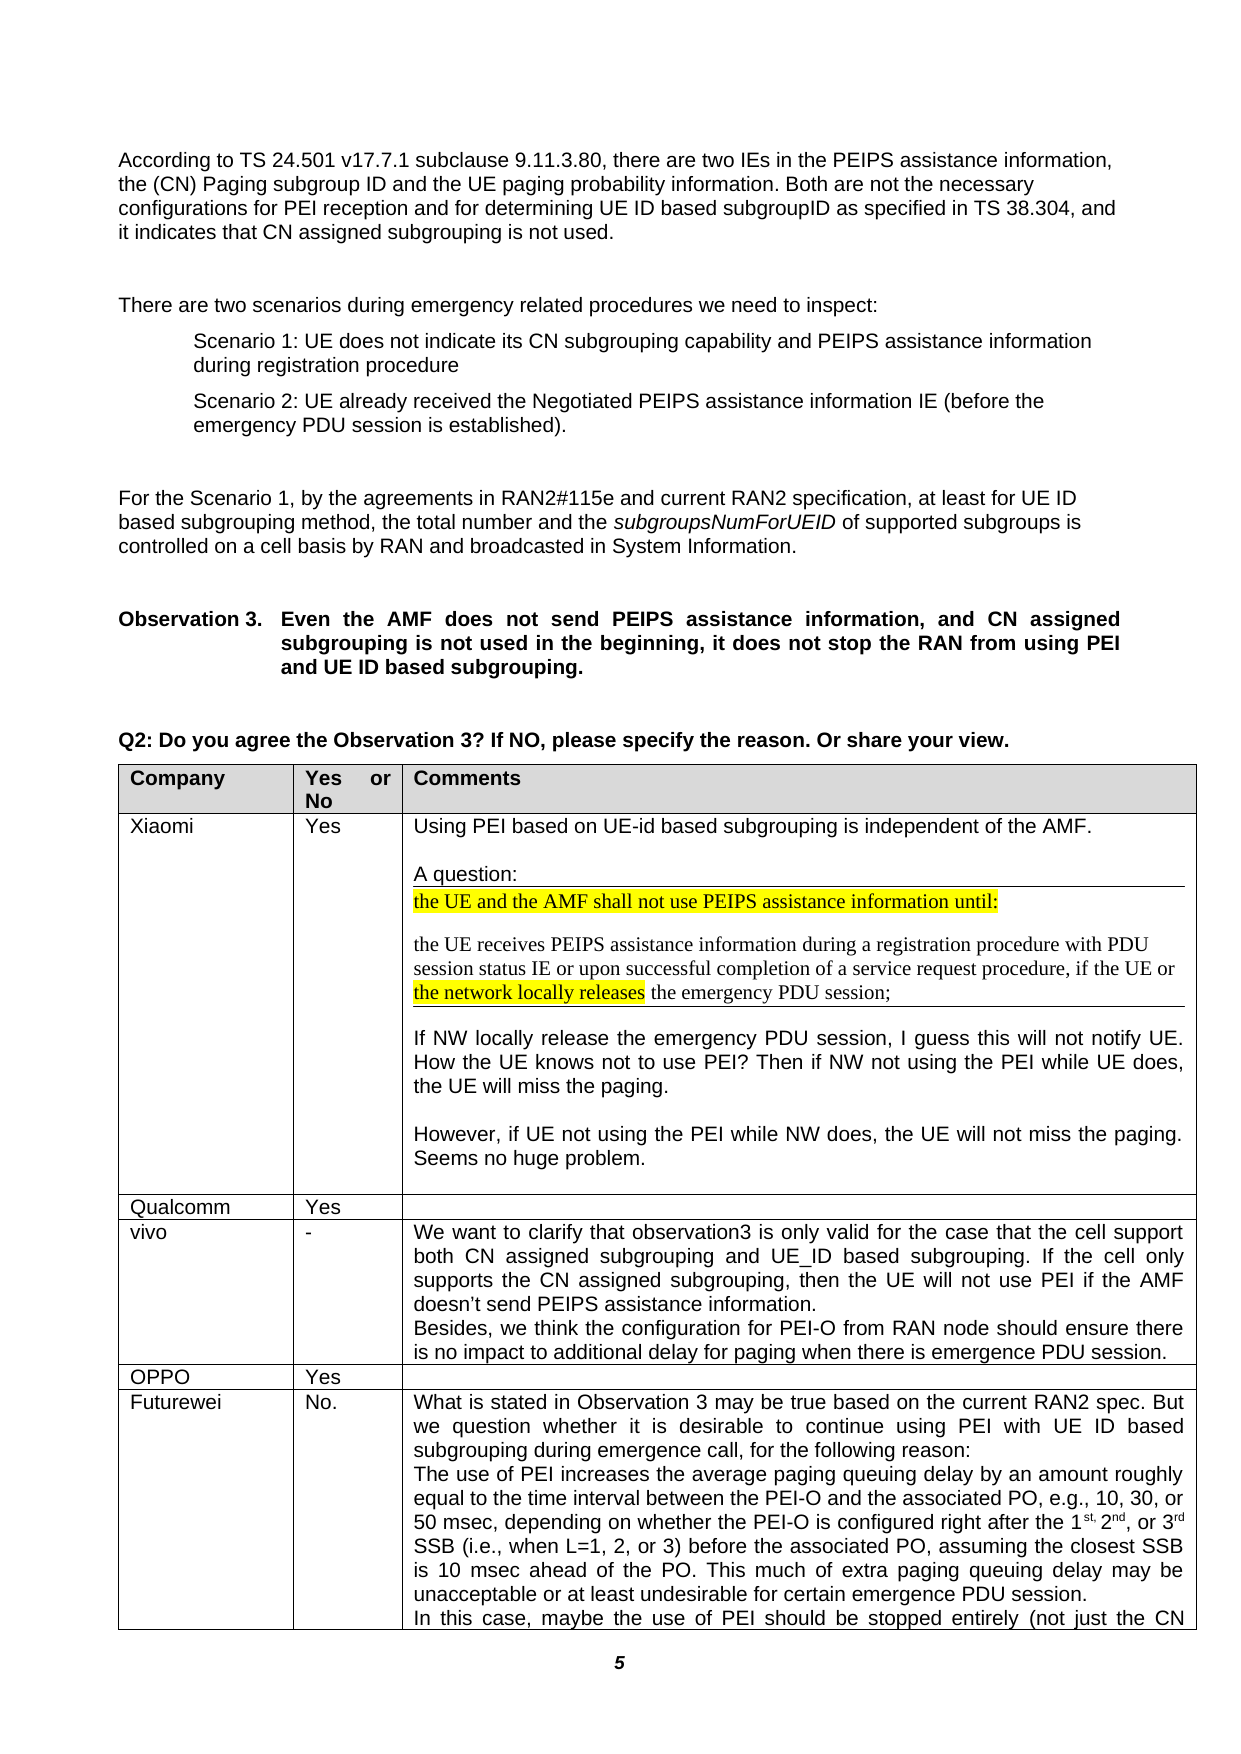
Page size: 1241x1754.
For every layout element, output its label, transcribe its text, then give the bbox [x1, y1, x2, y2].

table_cell Yes [294, 1195, 402, 1219]
table_cell OPPO [119, 1365, 293, 1389]
table_cell Futurewei [119, 1390, 293, 1629]
table_cell Using PEI based on UE-id based subgrouping is independent of the AMF. A question: the UE and the AMF shall not use PEIPS assistance information until: the UE receives PEIPS assistance information during a registration procedure with PDU session status IE or upon successful completion of a service request procedure, if the UE or the network locally releases the emergency PDU session; If NW locally release the emergency PDU session, I guess this will not notify UE. How the UE knows not to use PEI? Then if NW not using the PEI while UE does, the UE will miss the paging. However, if UE not using the PEI while NW does, the UE will not miss the paging. Seems no huge problem. [403, 814, 1196, 1194]
table_cell Yes [294, 814, 402, 1194]
list Even the AMF does not send PEIPS assistance information, and CN assigned subgrouping is not used in the beginning, it does not stop the RAN from using PEI and UE ID based subgrouping. [118, 607, 1122, 679]
text There are two scenarios during emergency related procedures we need to inspect: [118, 292, 1122, 316]
table_cell No. [294, 1390, 402, 1629]
table_cell Qualcomm [119, 1195, 293, 1219]
table_cell - [294, 1220, 402, 1364]
table_header Yes or No [294, 765, 402, 813]
table_cell vivo [119, 1220, 293, 1364]
table_cell We want to clarify that observation3 is only valid for the case that the cell support both CN assigned subgrouping and UE_ID based subgrouping. If the cell only supports the CN assigned subgrouping, then the UE will not use PEI if the AMF doesn’t send PEIPS assistance information. Besides, we think the configuration for PEI-O from RAN node should ensure there is no impact to additional delay for paging when there is emergence PDU session. [403, 1220, 1196, 1364]
table_cell [403, 1195, 1196, 1219]
text Scenario 2: UE already received the Negotiated PEIPS assistance information IE (before the emergency PDU session is established). [193, 389, 1122, 437]
text Scenario 1: UE does not indicate its CN subgrouping capability and PEIPS assistance information during registration procedure [193, 329, 1122, 377]
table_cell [403, 1390, 1196, 1629]
table_cell [403, 1365, 1196, 1389]
table_cell Yes [294, 1365, 402, 1389]
table_header Company [119, 765, 293, 813]
text For the Scenario 1, by the agreements in RAN2#115e and current RAN2 specification, at least for UE ID based subgrouping method, the total number and the subgroupsNumForUEID of supported subgroups is controlled on a cell basis by RAN and broadcasted in System Information. [118, 486, 1122, 558]
table_cell Xiaomi [119, 814, 293, 1194]
text Q2: Do you agree the Observation 3? If NO, please specify the reason. Or share your view. [118, 728, 1122, 752]
table_header Comments [403, 765, 1196, 813]
text According to TS 24.501 v17.7.1 subclause 9.11.3.80, there are two IEs in the PEIPS assistance information, the (CN) Paging subgroup ID and the UE paging probability information. Both are not the necessary configurations for PEI reception and for determining UE ID based subgroupID as specified in TS 38.304, and it indicates that CN assigned subgrouping is not used. [118, 148, 1122, 243]
